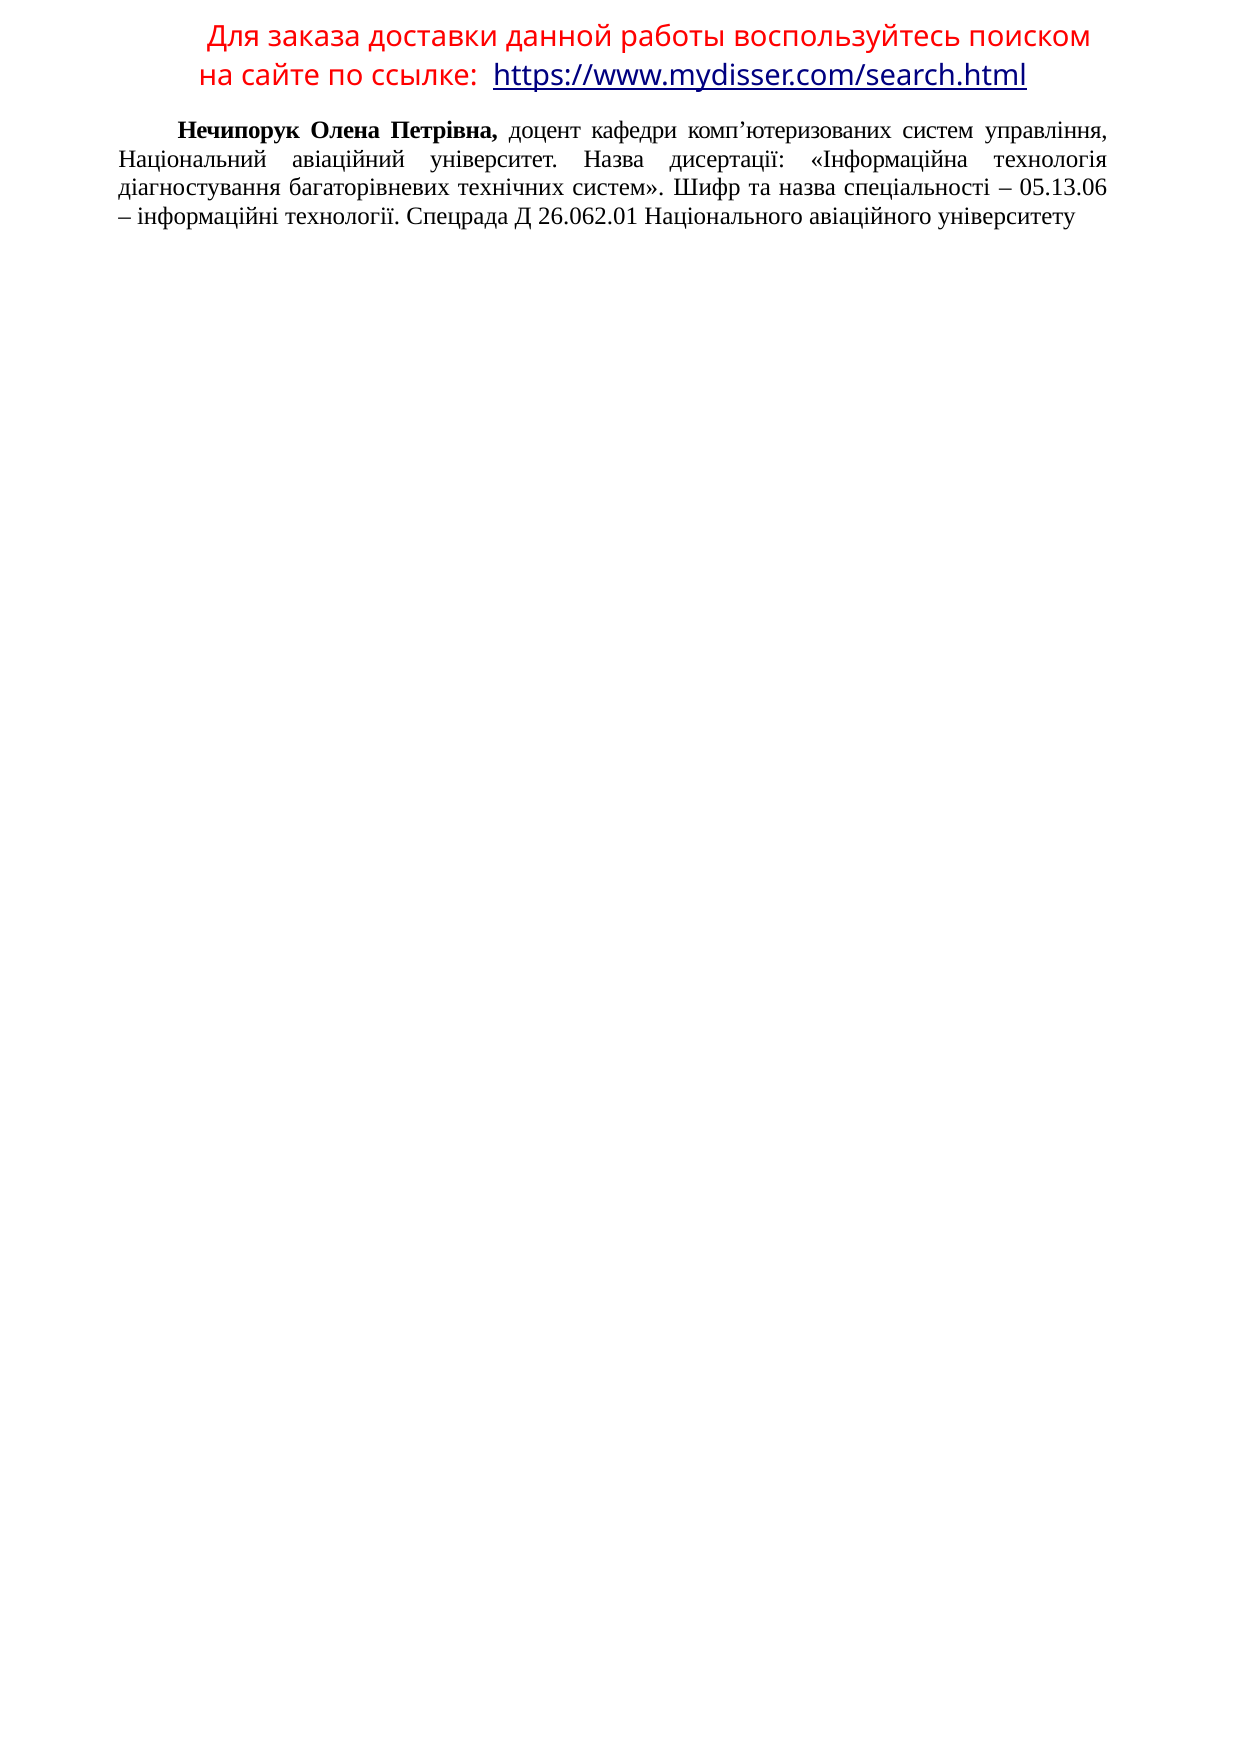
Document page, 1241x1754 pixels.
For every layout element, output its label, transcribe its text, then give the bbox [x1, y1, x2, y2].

text Нечипорук Олена Петрівна, доцент кафедри комп’ютеризованих систем управління, Національний авіаційний університет. Назва дисертації: «Інформаційна технологія діагностування багаторівневих технічних систем». Шифр та назва спеціальності – 05.13.06 – інформаційні технології. Спецрада Д 26.062.01 Національного авіаційного університету [118, 115, 1107, 230]
